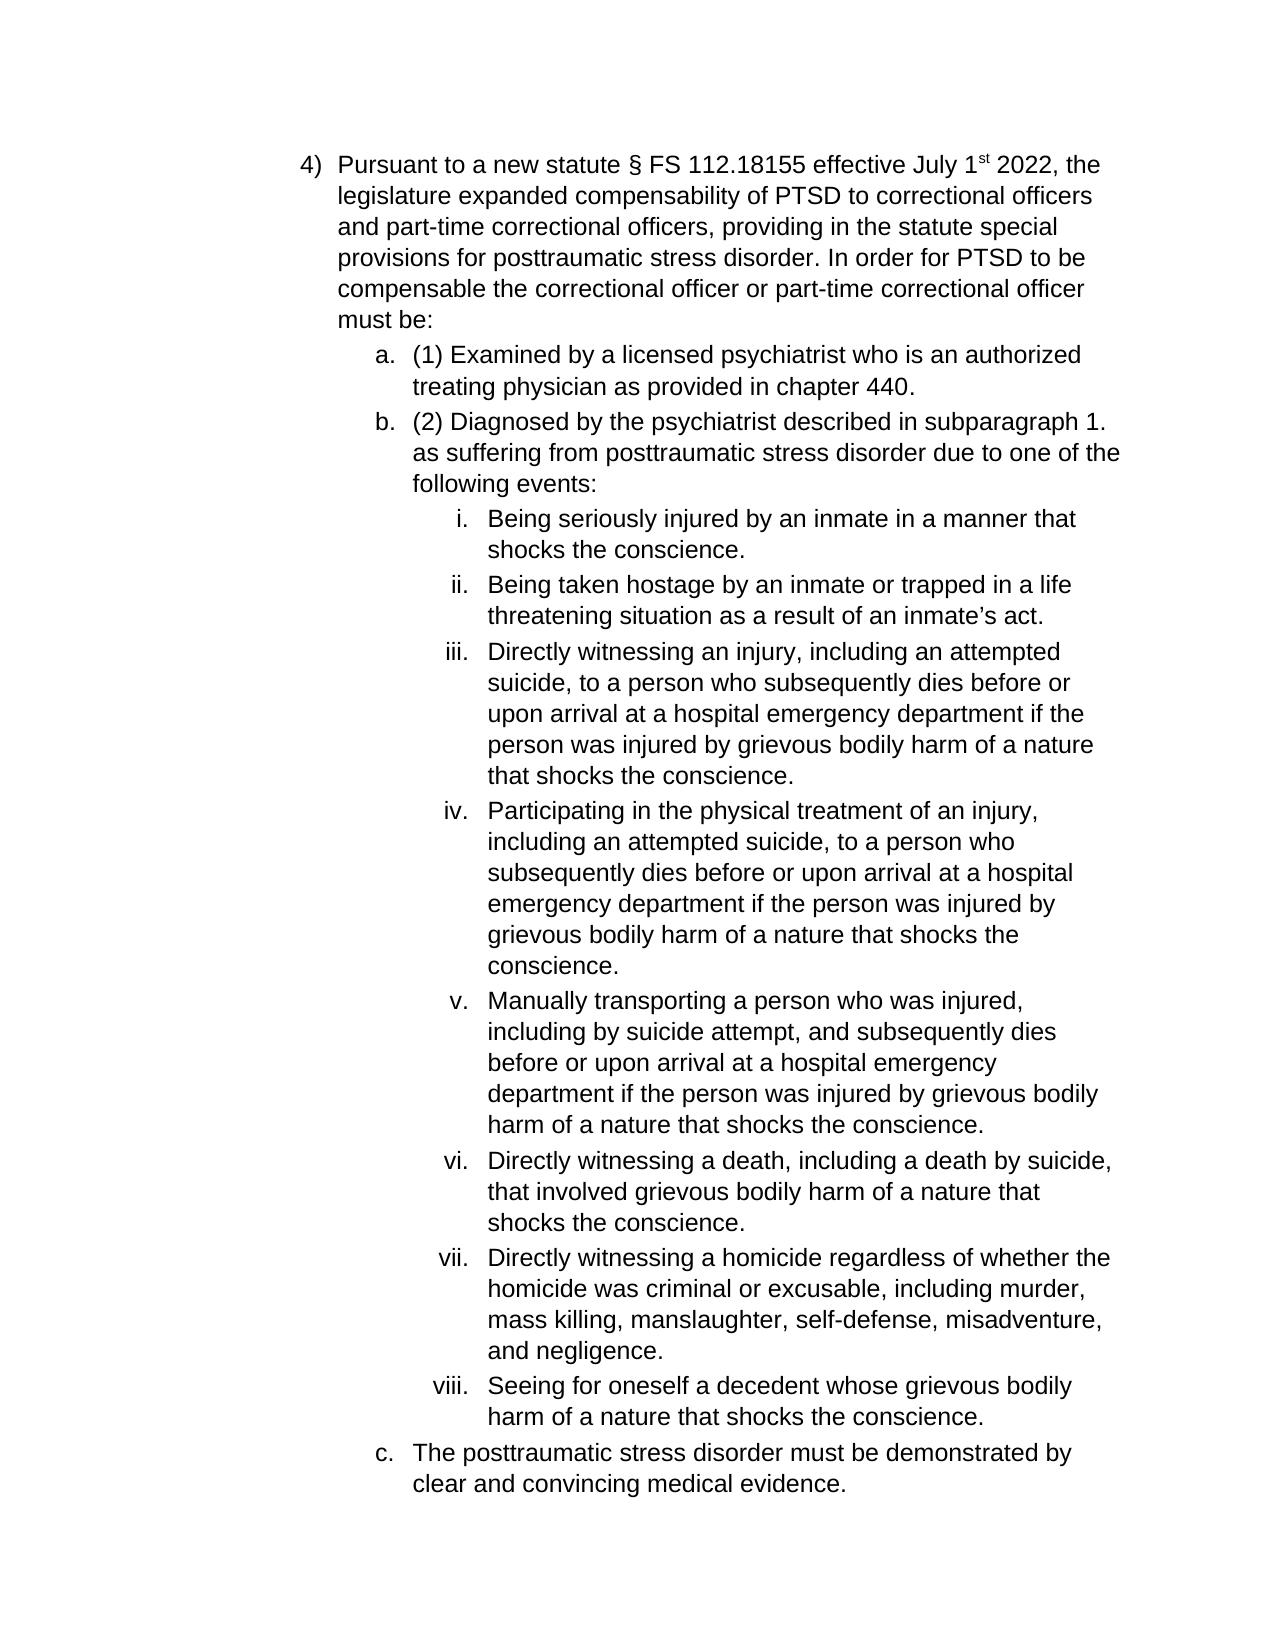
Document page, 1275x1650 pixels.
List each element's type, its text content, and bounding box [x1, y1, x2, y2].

subtitle Manually transporting a person who was injured, including by suicide attempt, and subsequently dies before or upon arrival at a hospital emergency department if the person was injured by grievous bodily harm of a nature that shocks the conscience. [469, 986, 1125, 1139]
subtitle Being taken hostage by an inmate or trapped in a life threatening situation as a result of an inmate’s act. [469, 570, 1125, 630]
subtitle Participating in the physical treatment of an injury, including an attempted suicide, to a person who subsequently dies before or upon arrival at a hospital emergency department if the person was injured by grievous bodily harm of a nature that shocks the conscience. [469, 796, 1125, 980]
subtitle Directly witnessing a homicide regardless of whether the homicide was criminal or excusable, including murder, mass killing, manslaughter, self-defense, misadventure, and negligence. [469, 1243, 1125, 1365]
subtitle The posttraumatic stress disorder must be demonstrated by clear and convincing medical evidence. [375, 1437, 1125, 1497]
subtitle Directly witnessing an injury, including an attempted suicide, to a person who subsequently dies before or upon arrival at a hospital emergency department if the person was injured by grievous bodily harm of a nature that shocks the conscience. [469, 636, 1125, 789]
subtitle Seeing for oneself a decedent whose grievous bodily harm of a nature that shocks the conscience. [469, 1371, 1125, 1431]
subtitle (2) Diagnosed by the psychiatrist described in subparagraph 1. as suffering from posttraumatic stress disorder due to one of the following events: [375, 407, 1125, 497]
subtitle Pursuant to a new statute § FS 112.18155 effective July 1st 2022, the legislature expanded compensability of PTSD to correctional officers and part-time correctional officers, providing in the statute special provisions for posttraumatic stress disorder. In order for PTSD to be compensable the correctional officer or part-time correctional officer must be: [300, 150, 1125, 334]
subtitle (1) Examined by a licensed psychiatrist who is an authorized treating physician as provided in chapter 440. [375, 340, 1125, 400]
subtitle Directly witnessing a death, including a death by suicide, that involved grievous bodily harm of a nature that shocks the conscience. [469, 1146, 1125, 1236]
subtitle Being seriously injured by an inmate in a manner that shocks the conscience. [469, 504, 1125, 564]
